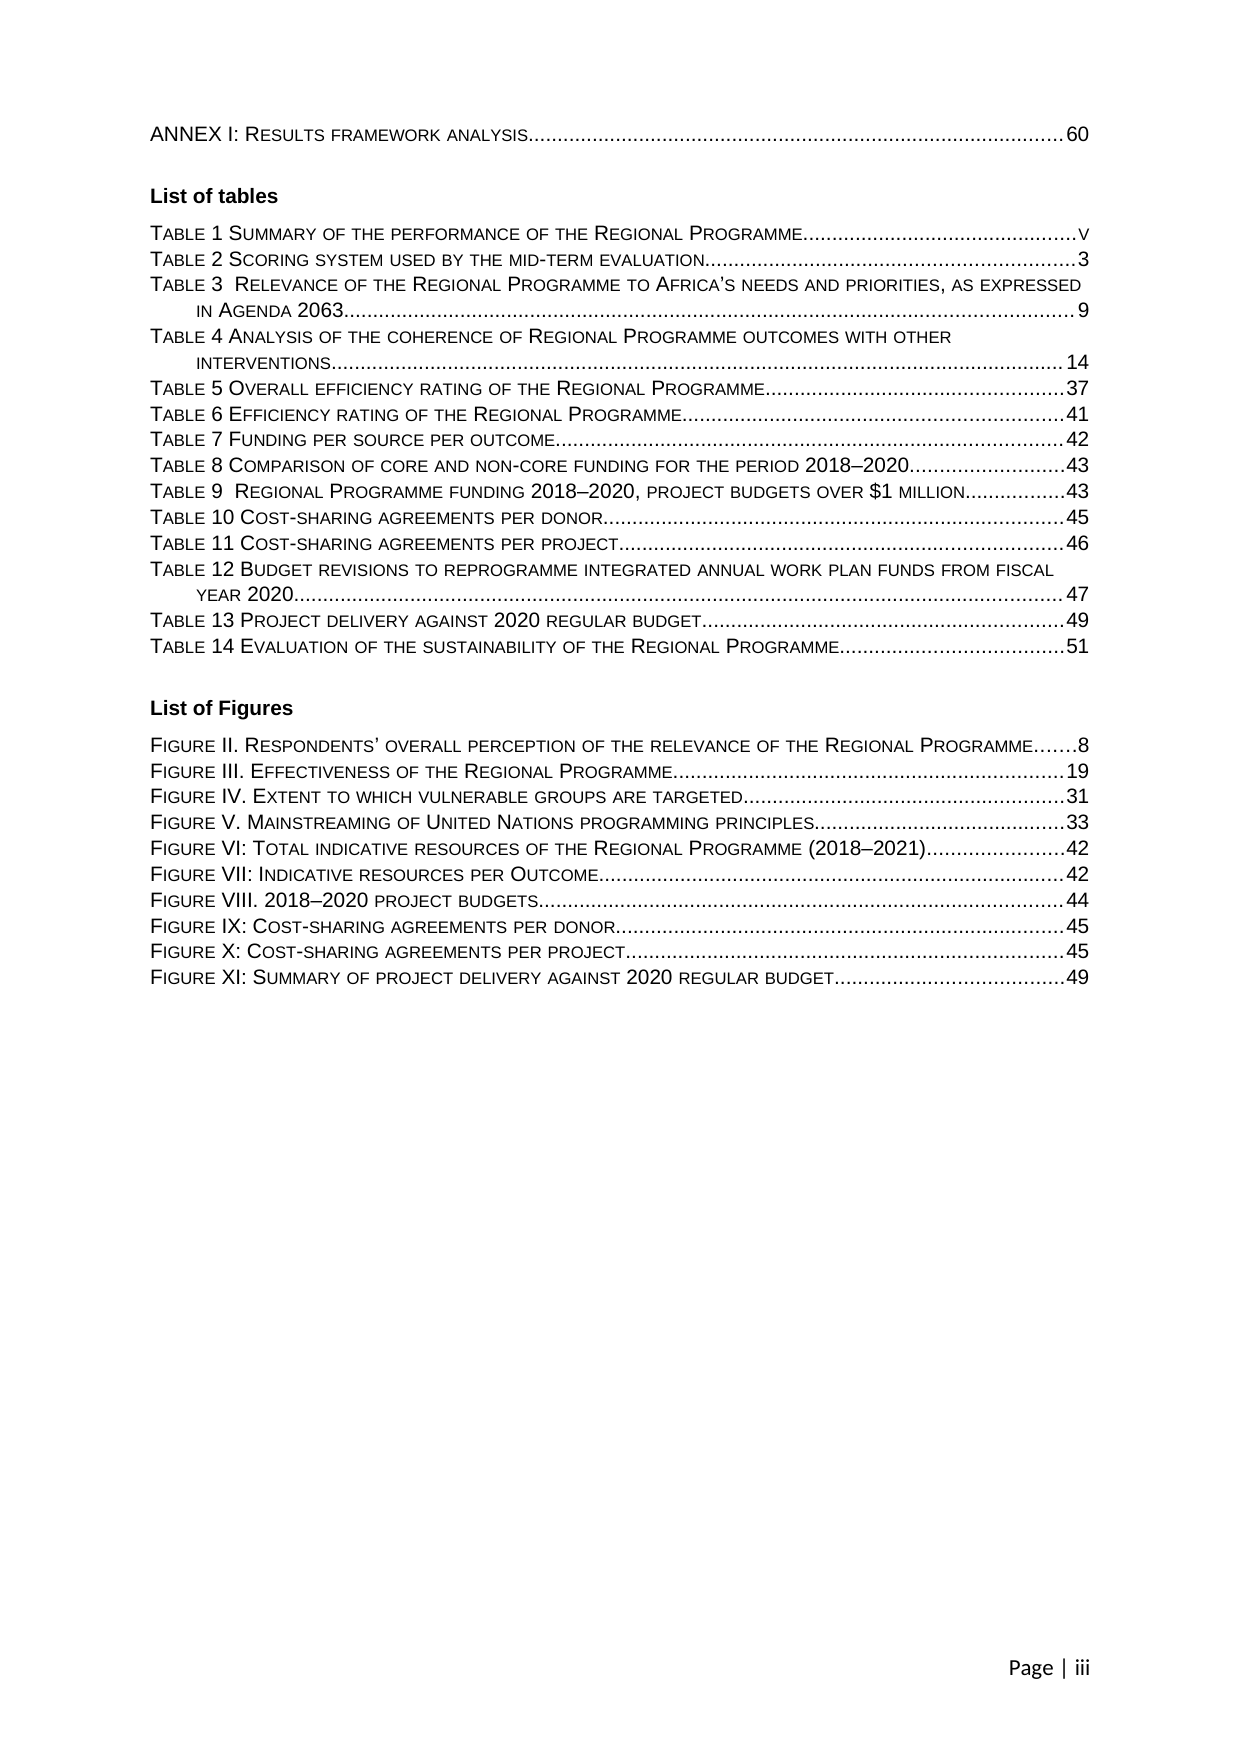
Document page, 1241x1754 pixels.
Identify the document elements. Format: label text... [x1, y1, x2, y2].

text Figure III. Effectiveness of the Regional Programme 19 [150, 758, 1090, 782]
text Figure XI: Summary of project delivery against 2020 regular budget 49 [150, 965, 1090, 989]
text Table 4 Analysis of the coherence of Regional Programme outcomes with other interventions 14 [150, 324, 1090, 374]
text Figure IX: Cost-sharing agreements per donor 45 [150, 913, 1090, 937]
text Table 13 Project delivery against 2020 regular budget 49 [150, 608, 1090, 632]
text Figure II. Respondents’ overall perception of the relevance of the Regional Programme 8 [150, 733, 1090, 757]
text Figure V. Mainstreaming of United Nations programming principles 33 [150, 810, 1090, 834]
text Table 11 Cost-sharing agreements per project 46 [150, 531, 1090, 554]
text Figure VIII. 2018–2020 project budgets 44 [150, 888, 1090, 912]
text Figure IV. Extent to which vulnerable groups are targeted 31 [150, 784, 1090, 808]
text Table 9 Regional Programme funding 2018–2020, project budgets over $1 million 43 [150, 479, 1090, 503]
text List of Figures [150, 696, 1090, 720]
text Table 8 Comparison of core and non-core funding for the period 2018–2020 43 [150, 453, 1090, 477]
text Table 2 Scoring system used by the mid-term evaluation 3 [150, 246, 1090, 270]
text Table 7 Funding per source per outcome 42 [150, 427, 1090, 451]
text Figure X: Cost-sharing agreements per project 45 [150, 939, 1090, 963]
text Table 14 Evaluation of the sustainability of the Regional Programme 51 [150, 634, 1090, 658]
text Figure VI: Total indicative resources of the Regional Programme (2018–2021) 42 [150, 836, 1090, 860]
text ANNEX I: Results framework analysis 60 [150, 122, 1090, 146]
text Table 12 Budget revisions to reprogramme integrated annual work plan funds from fiscal year 2020 47 [150, 556, 1090, 606]
text Table 1 Summary of the performance of the Regional Programme v [150, 221, 1090, 244]
text Table 3 Relevance of the Regional Programme to Africa’s needs and priorities, as expressed in Agenda 2063 9 [150, 272, 1090, 322]
text Figure VII: Indicative resources per Outcome 42 [150, 862, 1090, 886]
text Table 6 Efficiency rating of the Regional Programme 41 [150, 401, 1090, 425]
text Table 5 Overall efficiency rating of the Regional Programme 37 [150, 376, 1090, 399]
text Table 10 Cost-sharing agreements per donor 45 [150, 505, 1090, 529]
text List of tables [150, 184, 1090, 208]
